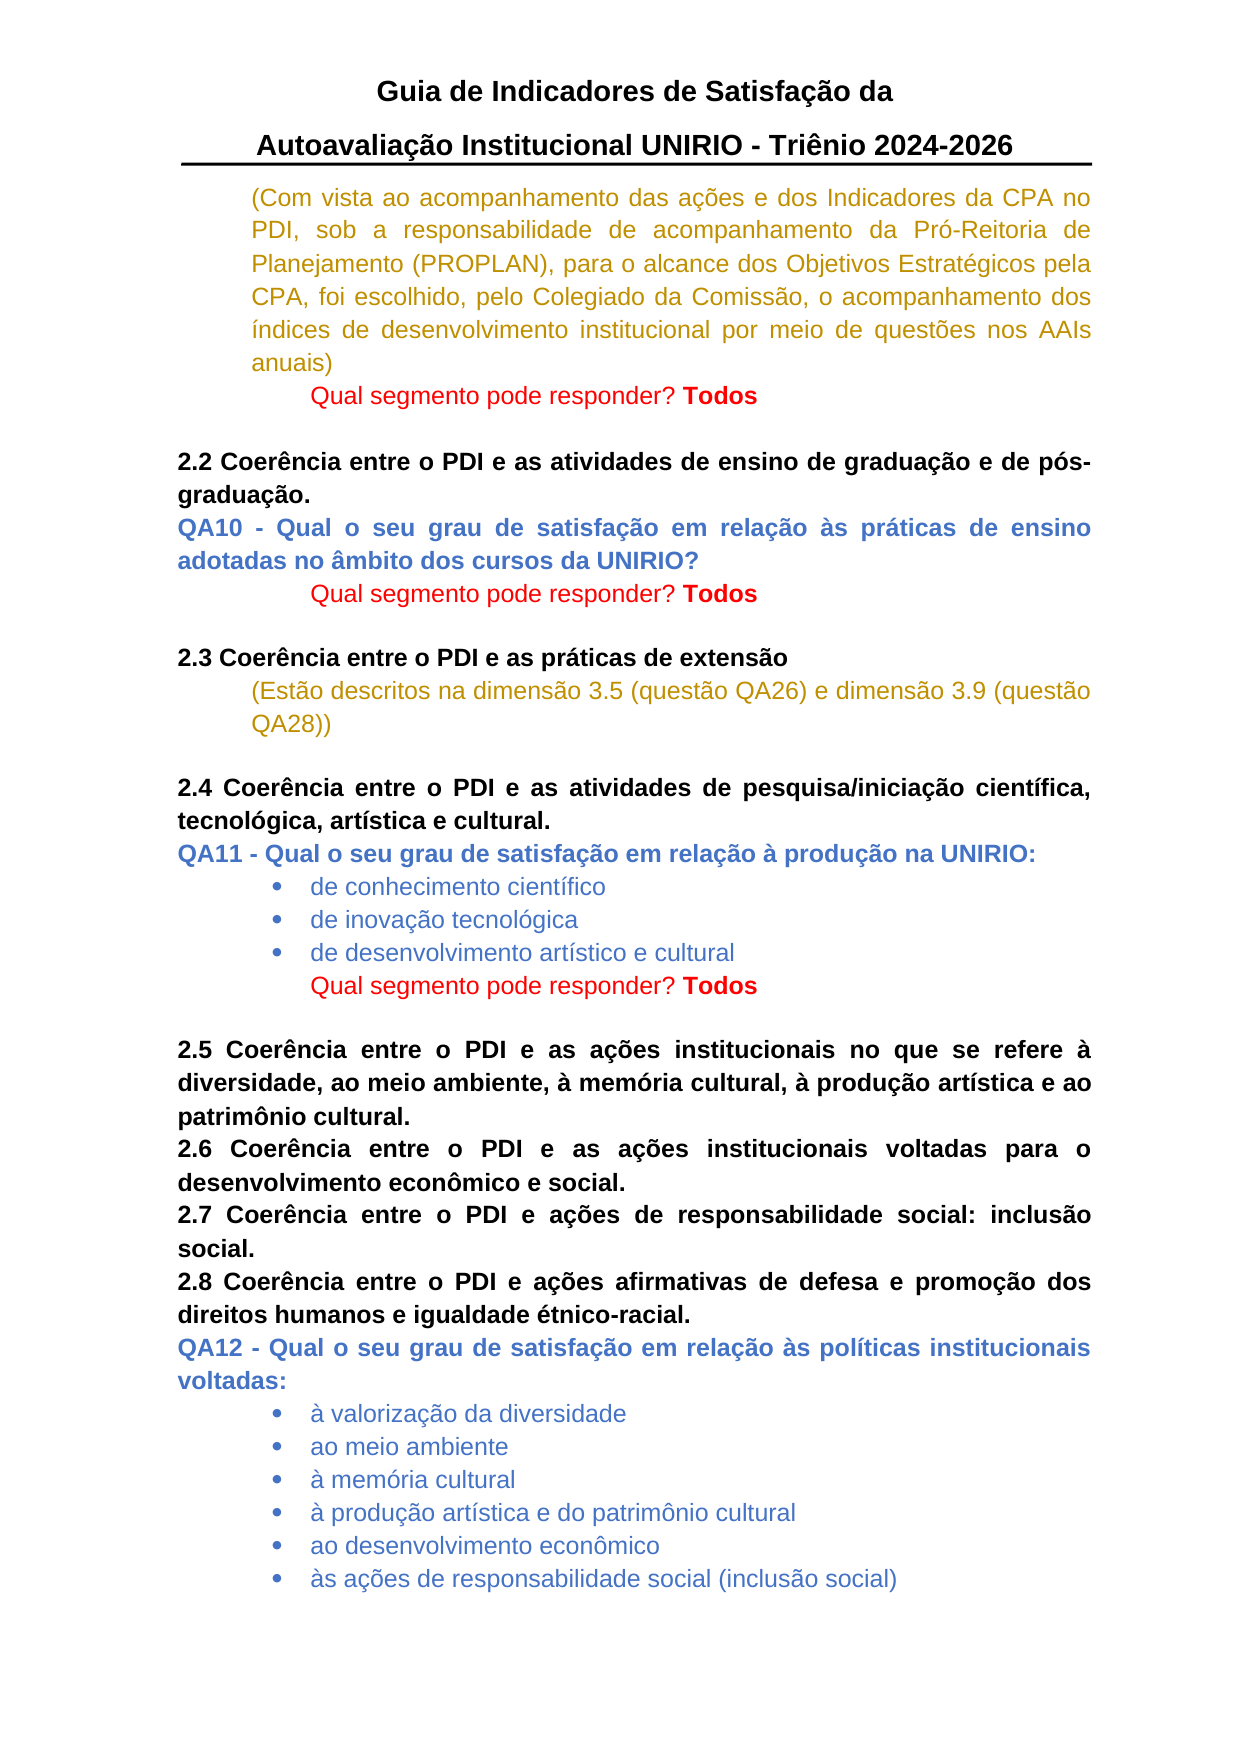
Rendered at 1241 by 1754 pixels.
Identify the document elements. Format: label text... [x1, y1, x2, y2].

text Qual segmento pode responder? Todos [310, 381, 1093, 409]
list às ações de responsabilidade social (inclusão social) [273, 1564, 1093, 1593]
text QA11 - Qual o seu grau de satisfação em relação à produção na UNIRIO: [177, 839, 1093, 868]
list de desenvolvimento artístico e cultural [273, 938, 1093, 967]
text 2.7 Coerência entre o PDI e ações de responsabilidade social: inclusão social. [177, 1201, 1093, 1262]
text 2.2 Coerência entre o PDI e as atividades de ensino de graduação e de pós-graduação. [177, 447, 1093, 508]
list à produção artística e do patrimônio cultural [273, 1498, 1093, 1527]
list à valorização da diversidade [273, 1399, 1093, 1427]
text QA12 - Qual o seu grau de satisfação em relação às políticas institucionais voltadas: [177, 1333, 1093, 1394]
text Qual segmento pode responder? Todos [310, 971, 1093, 1000]
text 2.5 Coerência entre o PDI e as ações institucionais no que se refere à diversidade, ao meio ambiente, à memória cultural, à produção artística e ao patrimônio cultural. [177, 1035, 1093, 1130]
text QA10 - Qual o seu grau de satisfação em relação às práticas de ensino adotadas no âmbito dos cursos da UNIRIO? [177, 513, 1093, 574]
list de conhecimento científico [273, 872, 1093, 901]
text 2.3 Coerência entre o PDI e as práticas de extensão [177, 643, 1093, 672]
list à memória cultural [273, 1465, 1093, 1494]
list ao desenvolvimento econômico [273, 1531, 1093, 1560]
text 2.8 Coerência entre o PDI e ações afirmativas de defesa e promoção dos direitos humanos e igualdade étnico-racial. [177, 1267, 1093, 1328]
text Qual segmento pode responder? Todos [310, 579, 1093, 607]
list ao meio ambiente [273, 1432, 1093, 1461]
text 2.4 Coerência entre o PDI e as atividades de pesquisa/iniciação científica, tecnológica, artística e cultural. [177, 773, 1093, 835]
list de inovação tecnológica [273, 905, 1093, 934]
text (Estão descritos na dimensão 3.5 (questão QA26) e dimensão 3.9 (questão QA28)) [251, 676, 1093, 738]
text 2.6 Coerência entre o PDI e as ações institucionais voltadas para o desenvolvimento econômico e social. [177, 1134, 1093, 1196]
